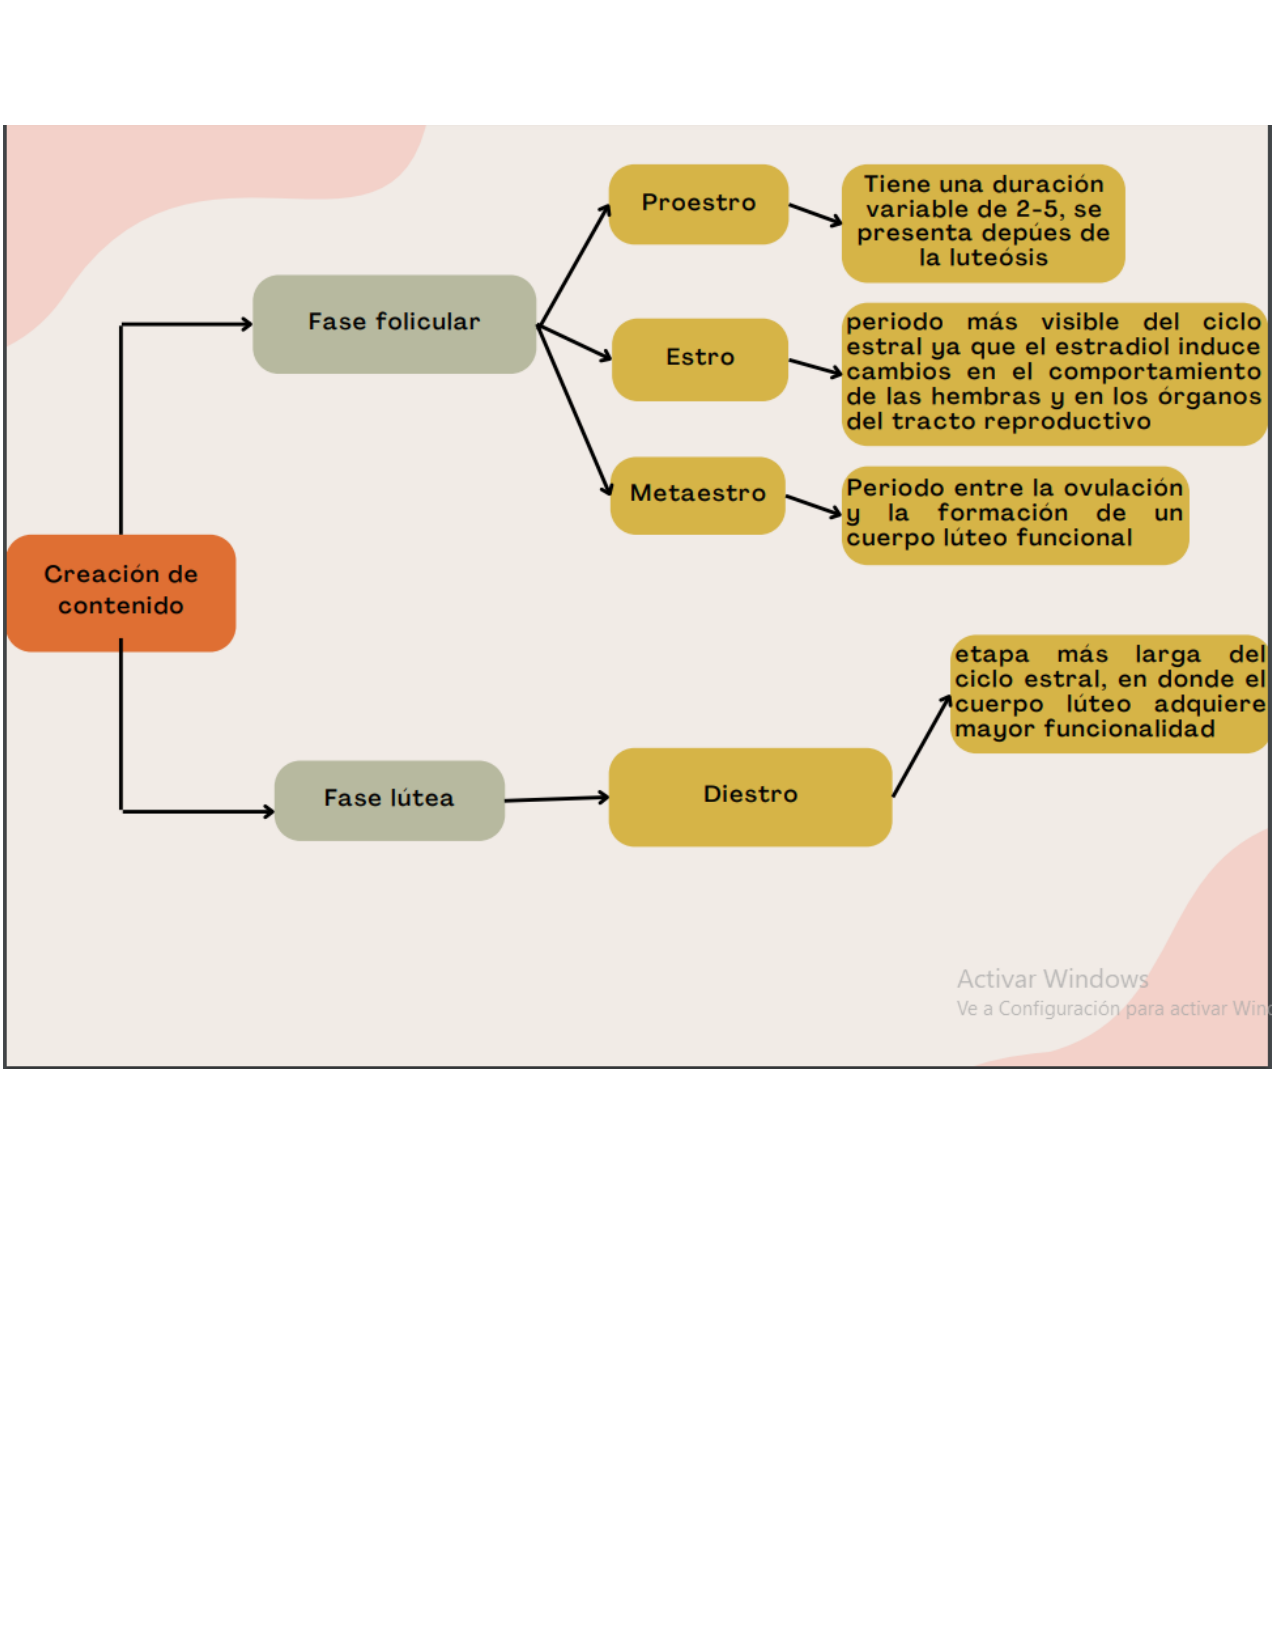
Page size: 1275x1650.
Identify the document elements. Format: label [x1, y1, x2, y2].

picture [3, 125, 1272, 1069]
